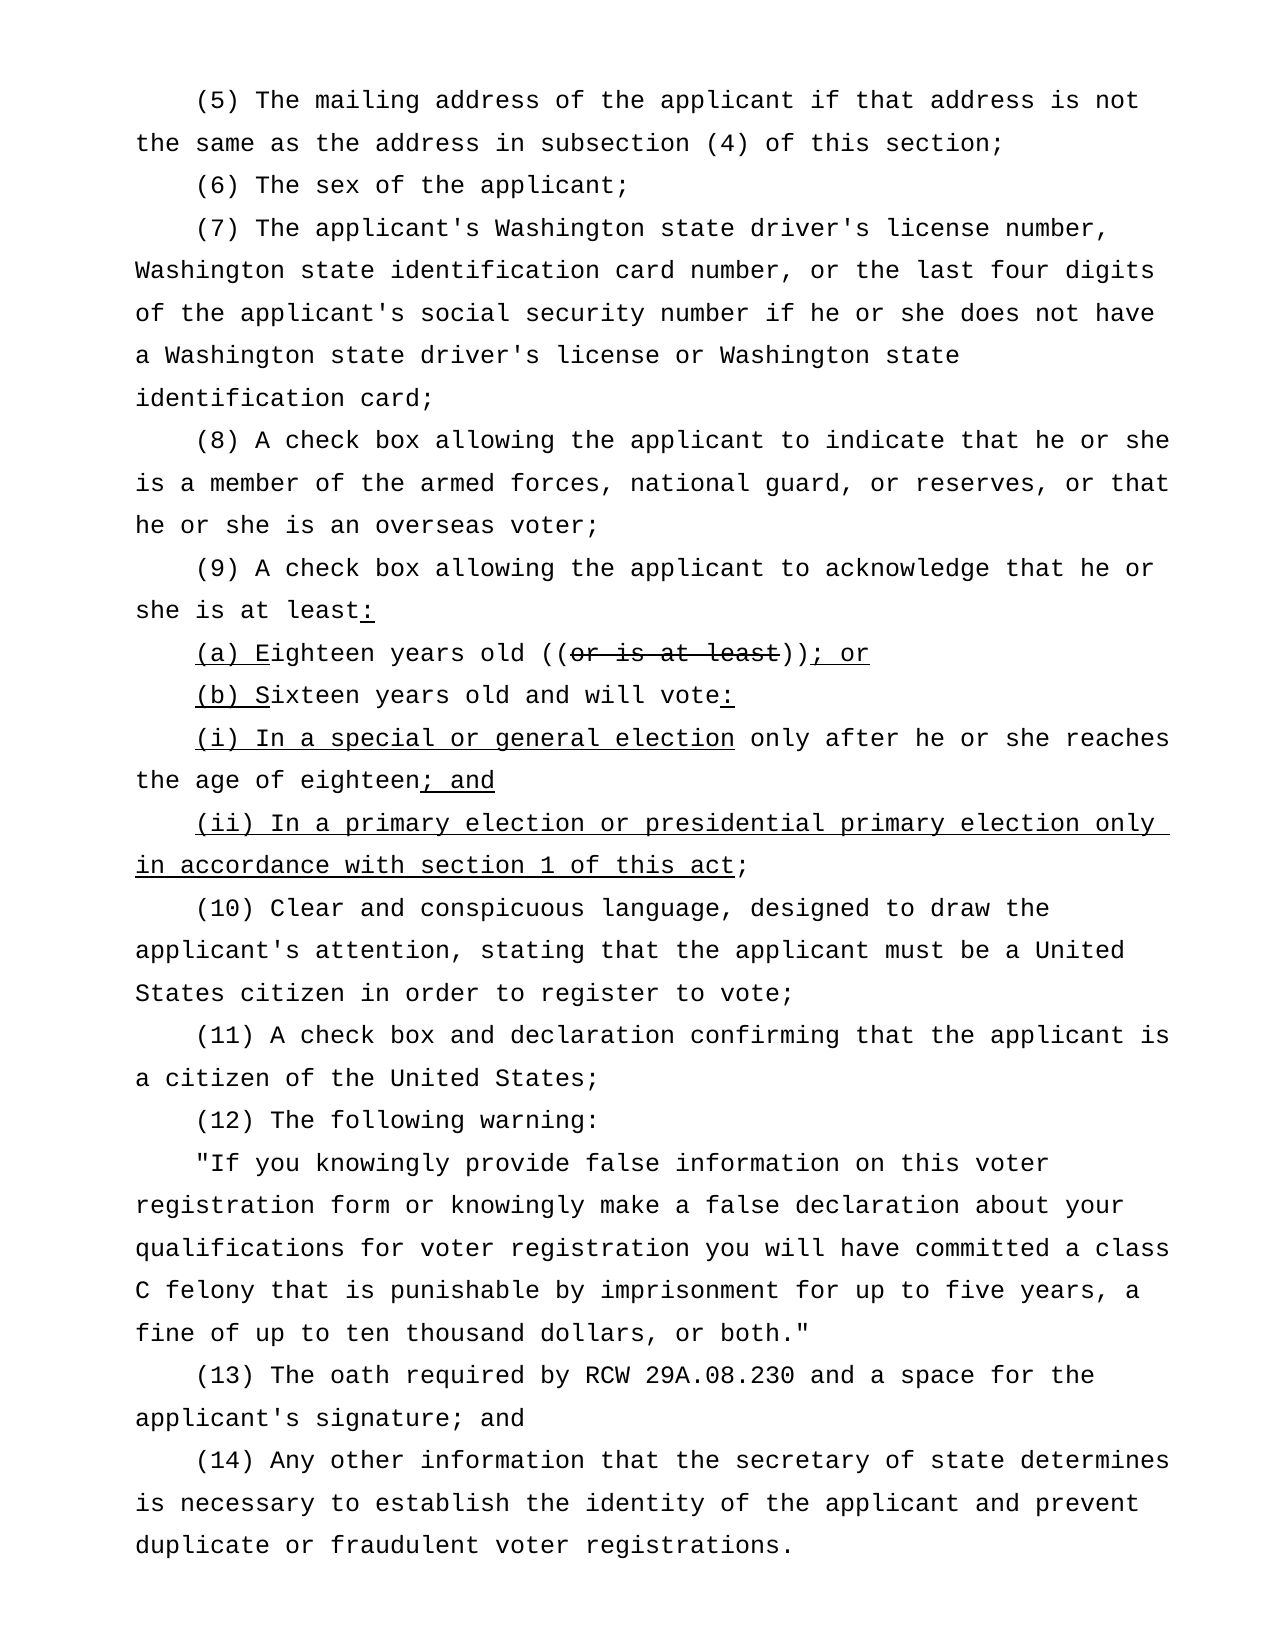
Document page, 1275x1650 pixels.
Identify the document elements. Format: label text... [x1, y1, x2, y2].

text (10) Clear and conspicuous language, designed to draw the applicant's attention, stating that the applicant must be a United States citizen in order to register to vote; [135, 882, 1170, 1010]
text (6) The sex of the applicant; [135, 160, 1170, 202]
text (5) The mailing address of the applicant if that address is not the same as the address in subsection (4) of this section; [135, 75, 1170, 160]
text "If you knowingly provide false information on this voter registration form or knowingly make a false declaration about your qualifications for voter registration you will have committed a class C felony that is punishable by imprisonment for up to five years, a fine of up to ten thousand dollars, or both." [135, 1137, 1170, 1350]
text (13) The oath required by RCW 29A.08.230 and a space for the applicant's signature; and [135, 1350, 1170, 1435]
text (11) A check box and declaration confirming that the applicant is a citizen of the United States; [135, 1010, 1170, 1095]
text (14) Any other information that the secretary of state determines is necessary to establish the identity of the applicant and prevent duplicate or fraudulent voter registrations. [135, 1435, 1170, 1562]
text (9) A check box allowing the applicant to acknowledge that he or she is at least: [135, 542, 1170, 627]
text (a) Eighteen years old ((or is at least)); or [135, 627, 1170, 670]
text (ii) In a primary election or presidential primary election only in accordance with section 1 of this act; [135, 797, 1170, 882]
text (i) In a special or general election only after he or she reaches the age of eighteen; and [135, 712, 1170, 797]
text (12) The following warning: [135, 1095, 1170, 1137]
text (7) The applicant's Washington state driver's license number, Washington state identification card number, or the last four digits of the applicant's social security number if he or she does not have a Washington state driver's license or Washington state identification card; [135, 202, 1170, 415]
text (b) Sixteen years old and will vote: [135, 670, 1170, 712]
text (8) A check box allowing the applicant to indicate that he or she is a member of the armed forces, national guard, or reserves, or that he or she is an overseas voter; [135, 415, 1170, 542]
